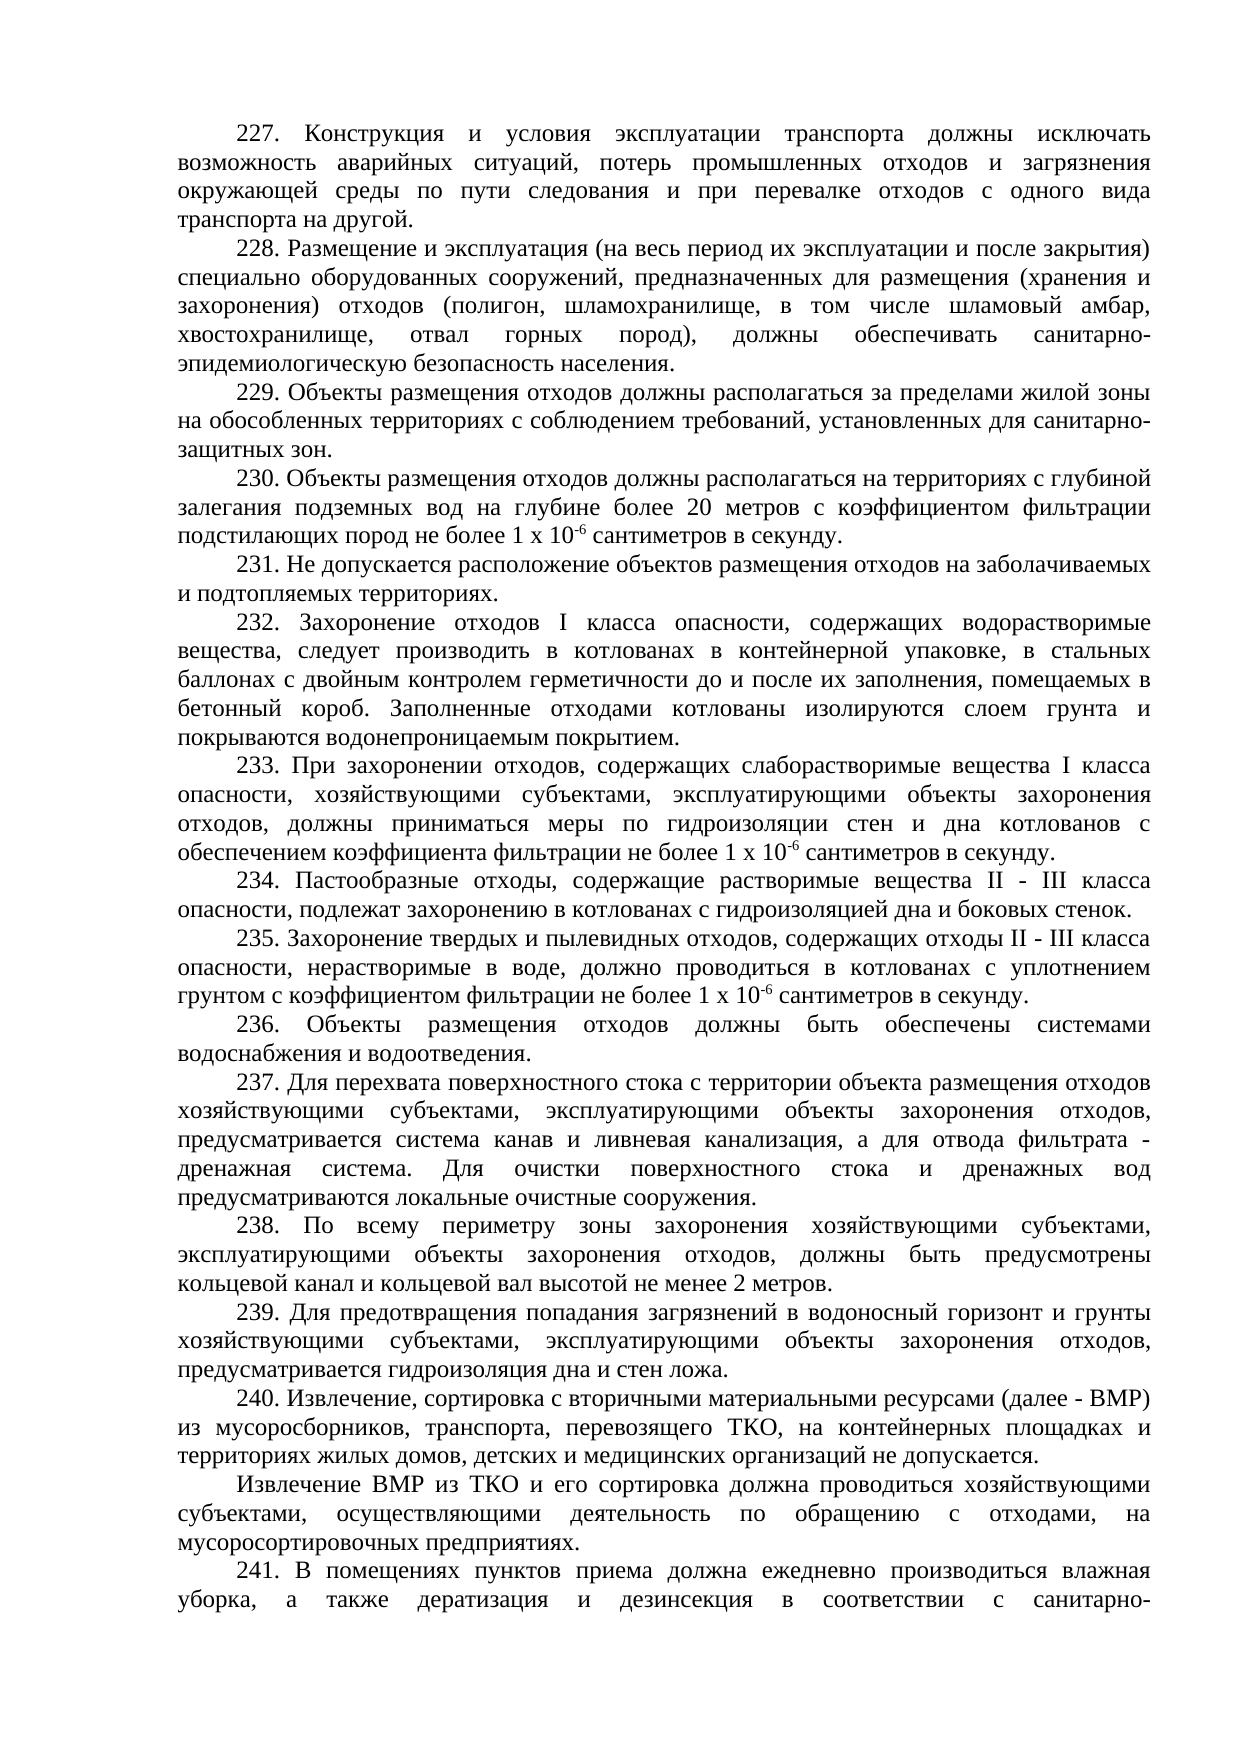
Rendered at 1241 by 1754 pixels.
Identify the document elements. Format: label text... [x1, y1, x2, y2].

text 228. Размещение и эксплуатация (на весь период их эксплуатации и после закрытия) специально оборудованных сооружений, предназначенных для размещения (хранения и захоронения) отходов (полигон, шламохранилище, в том числе шламовый амбар, хвостохранилище, отвал горных пород), должны обеспечивать санитарно-эпидемиологическую безопасность населения. [177, 233, 1152, 377]
text 236. Объекты размещения отходов должны быть обеспечены системами водоснабжения и водоотведения. [177, 1009, 1152, 1067]
text 231. Не допускается расположение объектов размещения отходов на заболачиваемых и подтопляемых территориях. [177, 549, 1152, 607]
text 233. При захоронении отходов, содержащих слаборастворимые вещества I класса опасности, хозяйствующими субъектами, эксплуатирующими объекты захоронения отходов, должны приниматься меры по гидроизоляции стен и дна котлованов с обеспечением коэффициента фильтрации не более 1 x 10-6 сантиметров в секунду. [177, 751, 1152, 866]
text 237. Для перехвата поверхностного стока с территории объекта размещения отходов хозяйствующими субъектами, эксплуатирующими объекты захоронения отходов, предусматривается система канав и ливневая канализация, а для отвода фильтрата - дренажная система. Для очистки поверхностного стока и дренажных вод предусматриваются локальные очистные сооружения. [177, 1067, 1152, 1211]
text 230. Объекты размещения отходов должны располагаться на территориях с глубиной залегания подземных вод на глубине более 20 метров с коэффициентом фильтрации подстилающих пород не более 1 x 10-6 сантиметров в секунду. [177, 463, 1152, 549]
text 227. Конструкция и условия эксплуатации транспорта должны исключать возможность аварийных ситуаций, потерь промышленных отходов и загрязнения окружающей среды по пути следования и при перевалке отходов с одного вида транспорта на другой. [177, 118, 1152, 233]
text 232. Захоронение отходов I класса опасности, содержащих водорастворимые вещества, следует производить в котлованах в контейнерной упаковке, в стальных баллонах с двойным контролем герметичности до и после их заполнения, помещаемых в бетонный короб. Заполненные отходами котлованы изолируются слоем грунта и покрываются водонепроницаемым покрытием. [177, 607, 1152, 751]
text 238. По всему периметру зоны захоронения хозяйствующими субъектами, эксплуатирующими объекты захоронения отходов, должны быть предусмотрены кольцевой канал и кольцевой вал высотой не менее 2 метров. [177, 1211, 1152, 1297]
text 239. Для предотвращения попадания загрязнений в водоносный горизонт и грунты хозяйствующими субъектами, эксплуатирующими объекты захоронения отходов, предусматривается гидроизоляция дна и стен ложа. [177, 1297, 1152, 1383]
text 229. Объекты размещения отходов должны располагаться за пределами жилой зоны на обособленных территориях с соблюдением требований, установленных для санитарно-защитных зон. [177, 377, 1152, 463]
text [177, 1556, 1152, 1613]
text Извлечение ВМР из ТКО и его сортировка должна проводиться хозяйствующими субъектами, осуществляющими деятельность по обращению с отходами, на мусоросортировочных предприятиях. [177, 1469, 1152, 1556]
text 234. Пастообразные отходы, содержащие растворимые вещества II - III класса опасности, подлежат захоронению в котлованах с гидроизоляцией дна и боковых стенок. [177, 866, 1152, 923]
text 240. Извлечение, сортировка с вторичными материальными ресурсами (далее - ВМР) из мусоросборников, транспорта, перевозящего ТКО, на контейнерных площадках и территориях жилых домов, детских и медицинских организаций не допускается. [177, 1383, 1152, 1469]
text 235. Захоронение твердых и пылевидных отходов, содержащих отходы II - III класса опасности, нерастворимые в воде, должно проводиться в котлованах с уплотнением грунтом с коэффициентом фильтрации не более 1 x 10-6 сантиметров в секунду. [177, 923, 1152, 1009]
